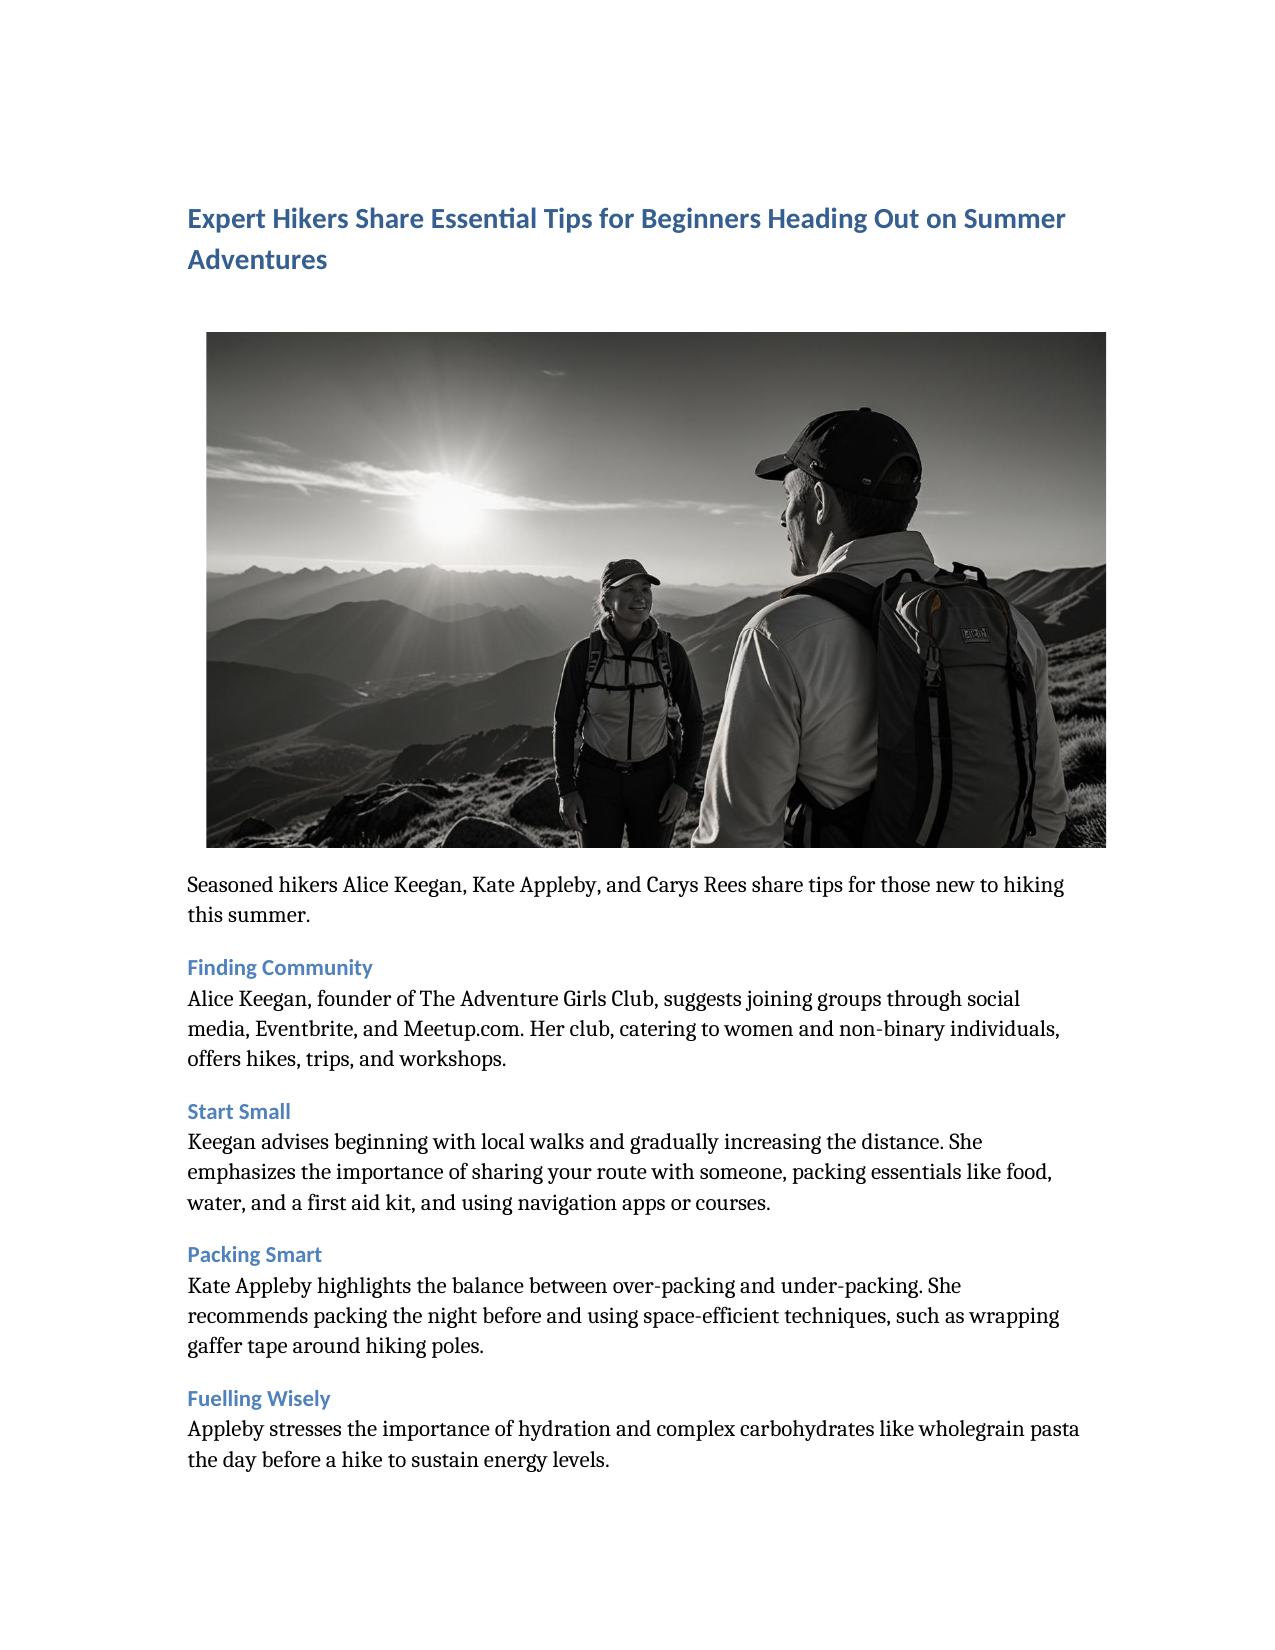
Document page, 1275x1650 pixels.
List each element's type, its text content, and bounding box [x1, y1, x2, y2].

text Appleby stresses the importance of hydration and complex carbohydrates like wholegrain pasta the day before a hike to sustain energy levels. [187, 1416, 1087, 1473]
text Keegan advises beginning with local walks and gradually increasing the distance. She emphasizes the importance of sharing your route with someone, packing essentials like food, water, and a first aid kit, and using navigation apps or courses. [187, 1129, 1087, 1216]
subtitle Packing Smart [187, 1240, 1087, 1268]
subtitle Expert Hikers Share Essential Tips for Beginners Heading Out on Summer Adventures [187, 200, 1087, 277]
subtitle Fuelling Wisely [187, 1384, 1087, 1412]
picture [206, 332, 1107, 848]
text Alice Keegan, founder of The Adventure Girls Club, suggests joining groups through social media, Eventbrite, and Meetup.com. Her club, catering to women and non-binary individuals, offers hikes, trips, and workshops. [187, 985, 1087, 1072]
text Seasoned hikers Alice Keegan, Kate Appleby, and Carys Rees share tips for those new to hiking this summer. [187, 872, 1087, 928]
subtitle Start Small [187, 1097, 1087, 1125]
text Kate Appleby highlights the balance between over-packing and under-packing. She recommends packing the night before and using space-efficient techniques, such as wrapping gaffer tape around hiking poles. [187, 1273, 1087, 1359]
subtitle Finding Community [187, 953, 1087, 981]
